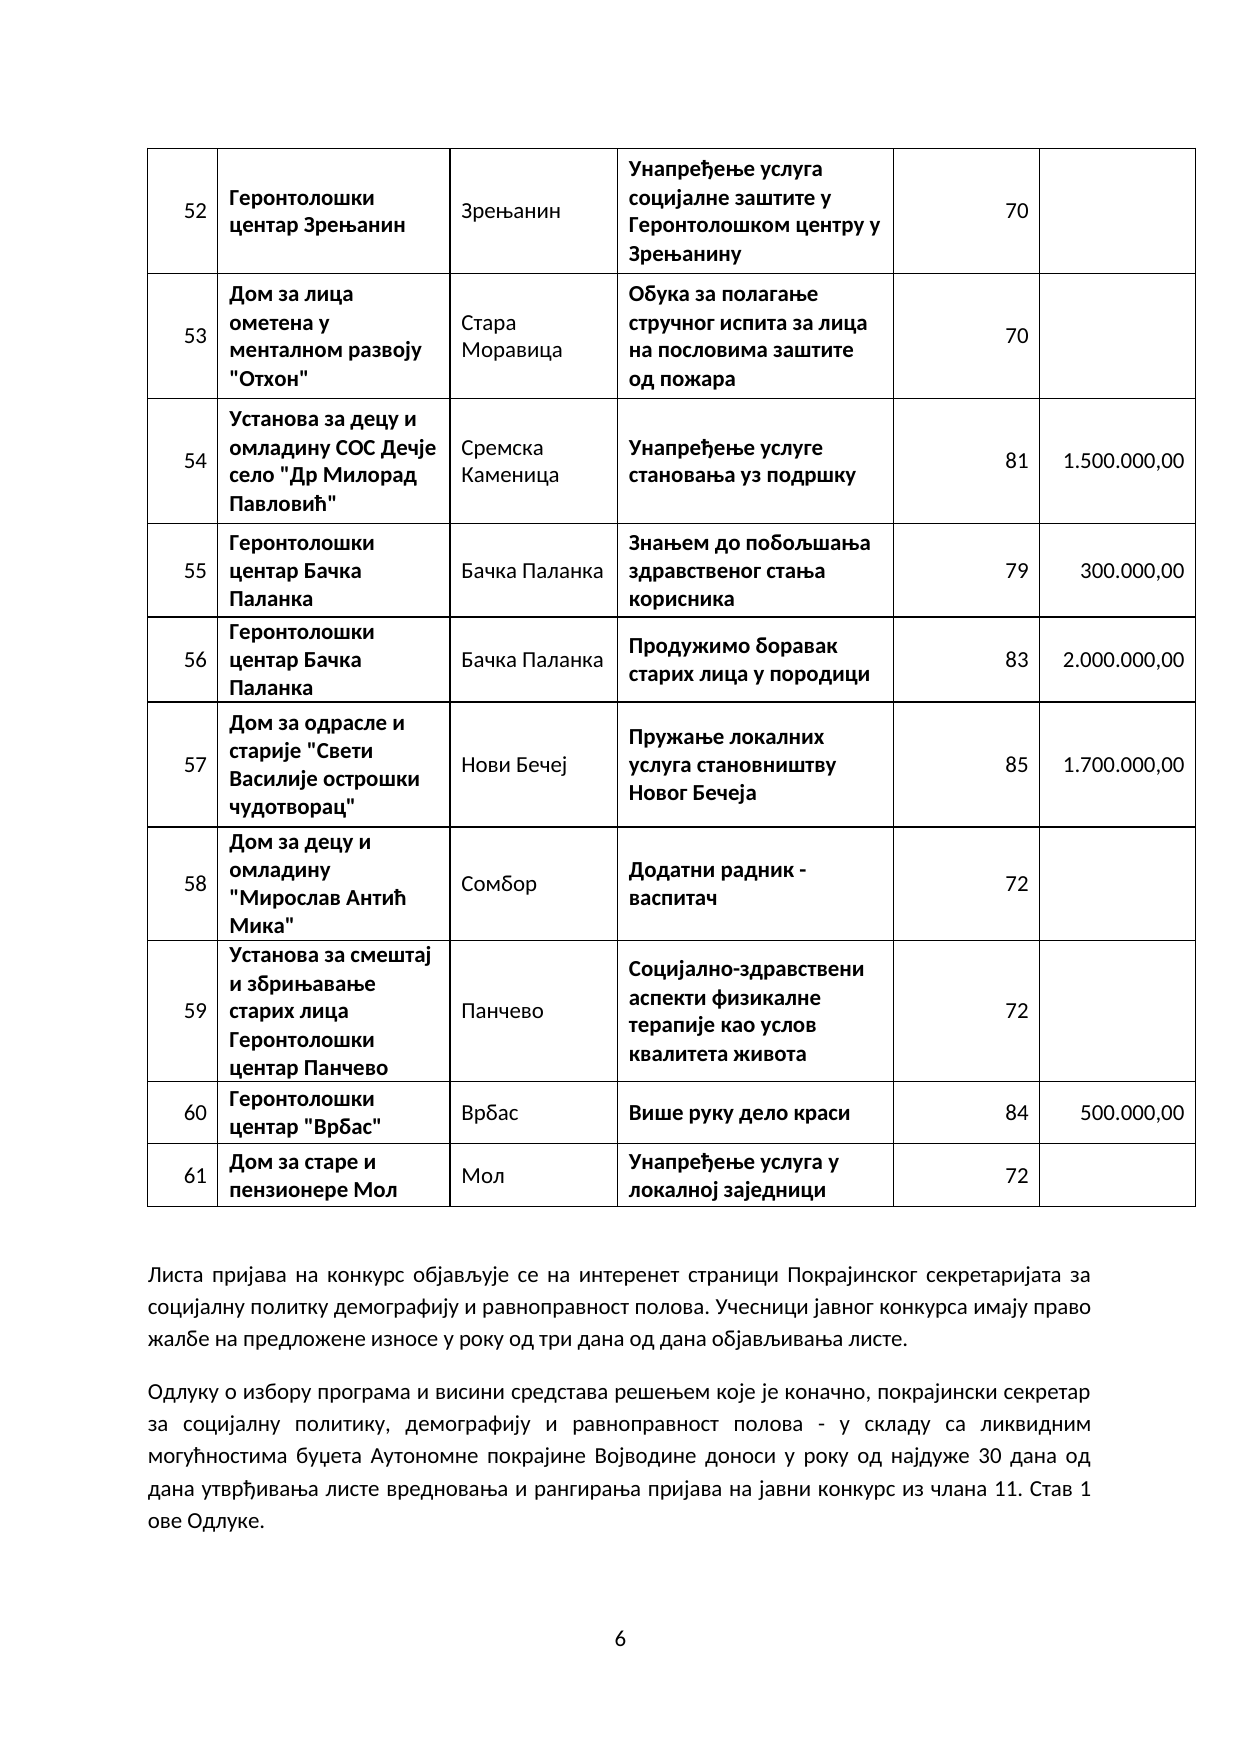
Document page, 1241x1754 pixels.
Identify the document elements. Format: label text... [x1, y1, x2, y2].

table_cell 300.000,00 [1040, 524, 1195, 616]
table_cell Знањем до побољшања здравственог стања корисника [618, 524, 893, 616]
table_cell 81 [894, 399, 1039, 523]
table_cell 58 [148, 828, 217, 939]
table_cell 2.000.000,00 [1040, 618, 1195, 701]
table_cell Мол [451, 1144, 617, 1206]
table_cell [1040, 274, 1195, 398]
table_cell 61 [148, 1144, 217, 1206]
table_cell 60 [148, 1082, 217, 1143]
table_cell Унапређење услуга у локалној заједници [618, 1144, 893, 1206]
table_cell Геронтолошки центар "Врбас" [218, 1082, 449, 1143]
table_cell Дом за одрасле и старије "Свети Василије острошки чудотворац" [218, 703, 449, 826]
table_cell [1040, 149, 1195, 273]
table_cell Бачка Паланка [451, 618, 617, 701]
table_cell Панчево [451, 941, 617, 1081]
table_cell 85 [894, 703, 1039, 826]
table_cell Дом за децу и омладину "Мирослав Антић Мика" [218, 828, 449, 939]
table_cell Дом за старе и пензионере Мол [218, 1144, 449, 1206]
text Одлуку о избору програма и висини средстава решењем које је коначно, покрајински секретар за социјалну политику, демографију и равноправност полова - у складу са ликвидним могућностима буџета Аутономне покрајине Војводине доноси у року од најдуже 30 дана од дана утврђивања листе вредновања и рангирања пријава на јавни конкурс из члана 11. Став 1 ове Одлуке. [148, 1377, 1093, 1534]
table_cell 55 [148, 524, 217, 616]
table_cell 83 [894, 618, 1039, 701]
table_cell Геронтолошки центар Бачка Паланка [218, 618, 449, 701]
table_cell Нови Бечеј [451, 703, 617, 826]
table_cell Унапређење услуга социјалне заштите у Геронтолошком центру у Зрењанину [618, 149, 893, 273]
table_cell Стара Моравица [451, 274, 617, 398]
table_cell 53 [148, 274, 217, 398]
table_cell 54 [148, 399, 217, 523]
table_cell [1040, 828, 1195, 939]
table_cell Више руку дело краси [618, 1082, 893, 1143]
table_cell 84 [894, 1082, 1039, 1143]
table_cell Продужимо боравак старих лица у породици [618, 618, 893, 701]
table_cell 79 [894, 524, 1039, 616]
table_cell Дом за лица ометена у менталном развоју "Отхон" [218, 274, 449, 398]
table_cell Унапређење услуге становања уз подршку [618, 399, 893, 523]
table_cell Геронтолошки центар Бачка Паланка [218, 524, 449, 616]
table_cell Установа за смештај и збрињавање старих лица Геронтолошки центар Панчево [218, 941, 449, 1081]
table_cell 1.500.000,00 [1040, 399, 1195, 523]
table_cell 72 [894, 941, 1039, 1081]
table_cell Установа за децу и омладину СОС Дечје село "Др Милорад Павловић" [218, 399, 449, 523]
table_cell 56 [148, 618, 217, 701]
table_cell 57 [148, 703, 217, 826]
table_cell 70 [894, 274, 1039, 398]
table_cell [1040, 1144, 1195, 1206]
table_cell 72 [894, 1144, 1039, 1206]
table_cell Социјално-здравствени аспекти физикалне терапије као услов квалитета живота [618, 941, 893, 1081]
table_cell 70 [894, 149, 1039, 273]
table_cell 500.000,00 [1040, 1082, 1195, 1143]
table_cell Пружање локалних услуга становништву Новог Бечеја [618, 703, 893, 826]
table_cell Сомбор [451, 828, 617, 939]
table_cell Зрењанин [451, 149, 617, 273]
table_cell Бачка Паланка [451, 524, 617, 616]
table_cell Врбас [451, 1082, 617, 1143]
table_cell 72 [894, 828, 1039, 939]
text Листа пријава на конкурс објављује се на интеренет страници Покрајинског секретаријата за социјалну политку демографију и равноправност полова. Учесници јавног конкурса имају право жалбе на предложене износе у року од три дана од дана објављивања листе. [148, 1260, 1093, 1352]
table_cell Додатни радник -васпитач [618, 828, 893, 939]
table_cell [1040, 941, 1195, 1081]
table_cell 1.700.000,00 [1040, 703, 1195, 826]
table_cell Обука за полагање стручног испита за лица на пословима заштите од пожара [618, 274, 893, 398]
table_cell 52 [148, 149, 217, 273]
table_cell Сремска Каменица [451, 399, 617, 523]
table_cell 59 [148, 941, 217, 1081]
table_cell Геронтолошки центар Зрењанин [218, 149, 449, 273]
